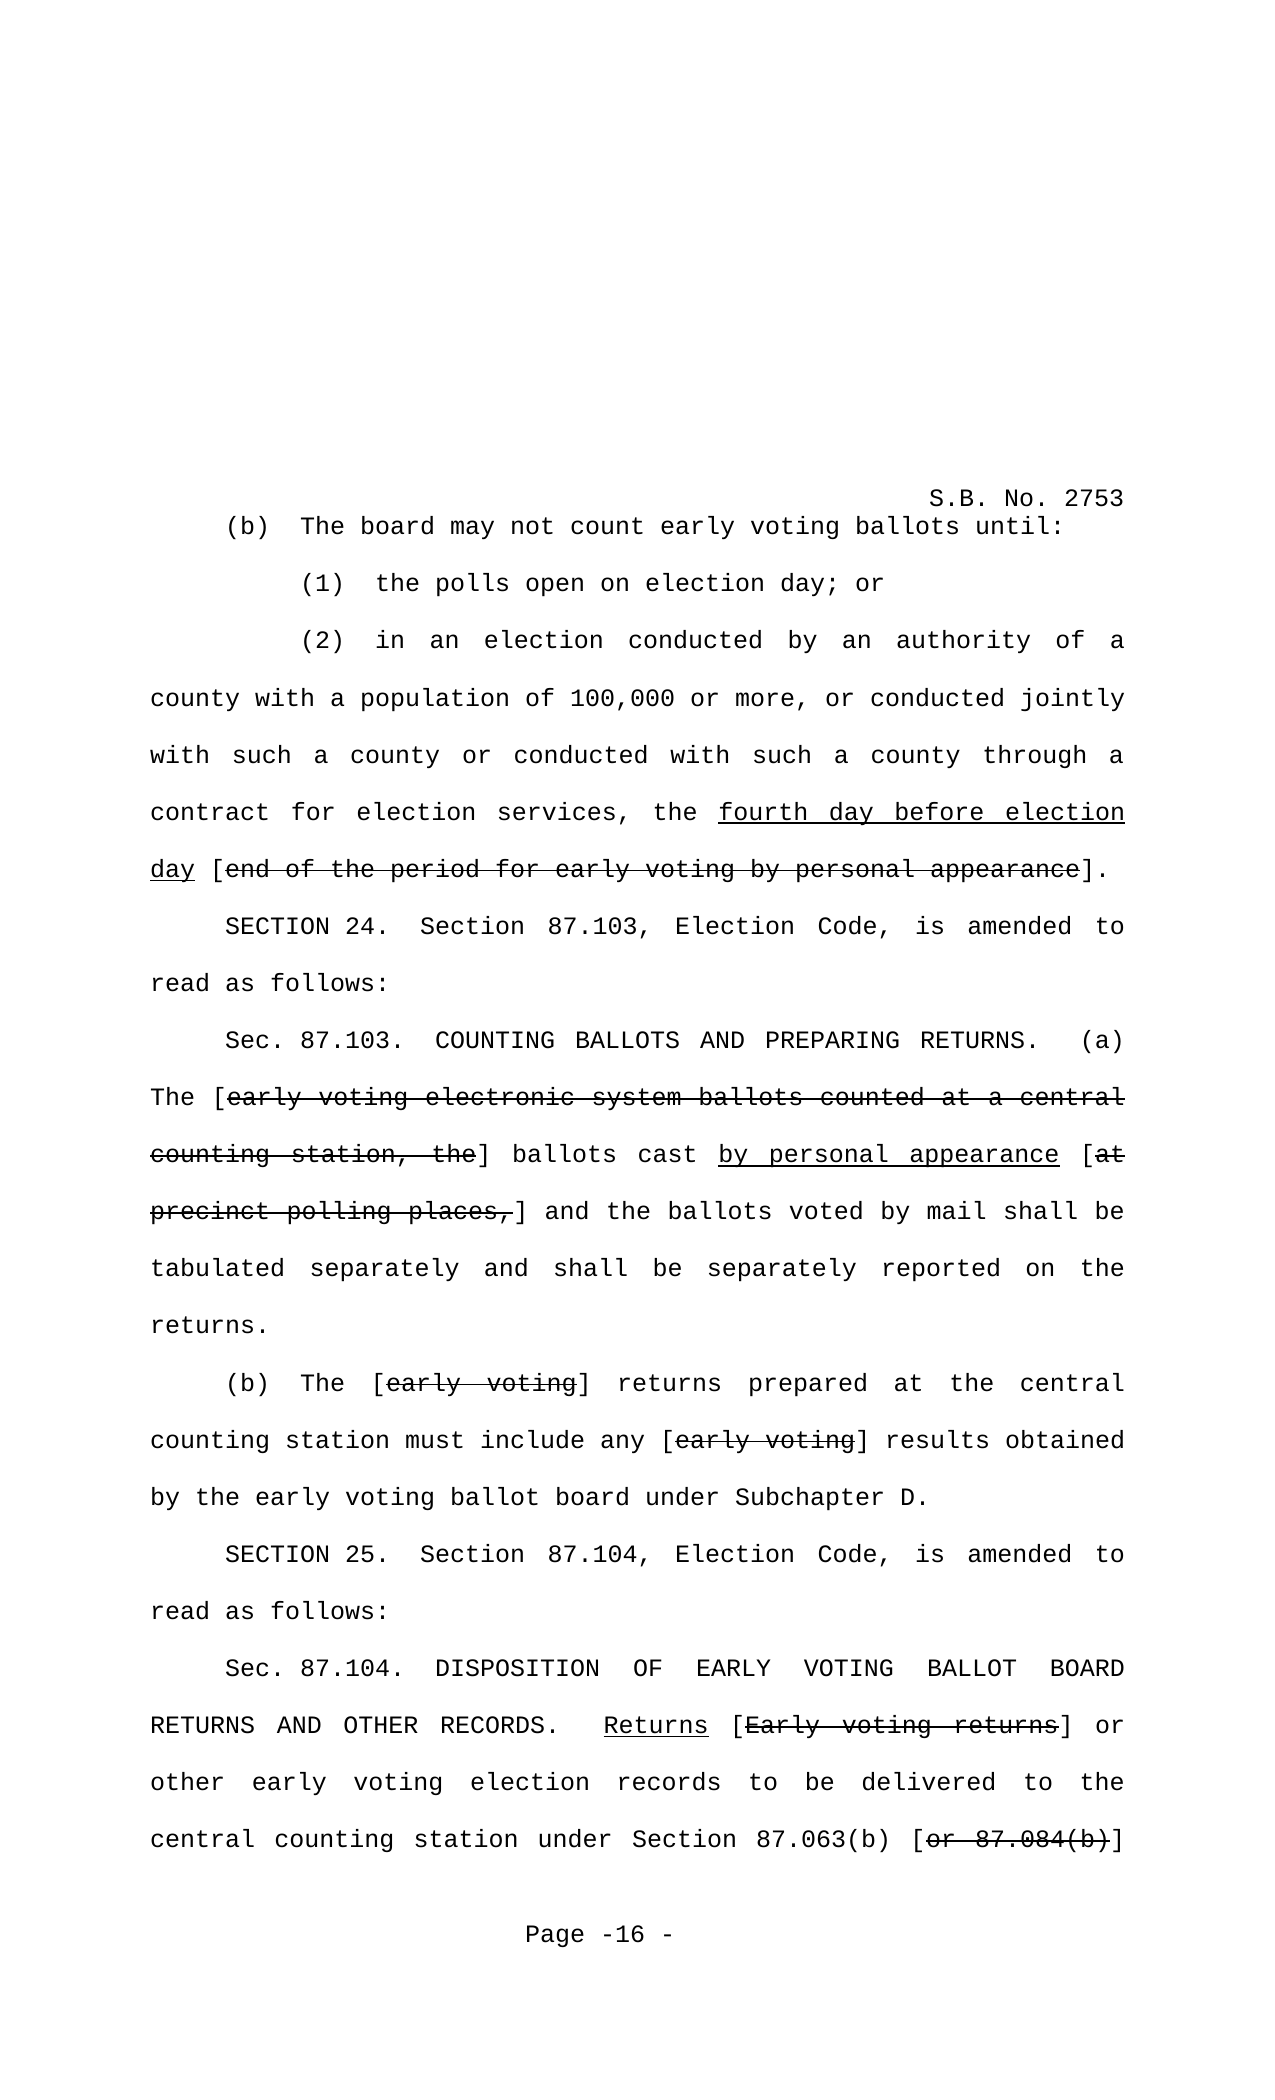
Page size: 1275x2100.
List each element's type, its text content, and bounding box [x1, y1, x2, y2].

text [150, 1655, 1125, 1855]
text (2) in an election conducted by an authority of a county with a population of 100,000 or more, or conducted jointly with such a county or conducted with such a county through a contract for election services, the fourth day before election day [end of the period for early voting by personal appearance]. [150, 628, 1125, 885]
text Sec. 87.103. COUNTING BALLOTS AND PREPARING RETURNS. (a) The [early voting electronic system ballots counted at a central counting station, the] ballots cast by personal appearance [at precinct polling places,] and the ballots voted by mail shall be tabulated separately and shall be separately reported on the returns. [150, 1027, 1125, 1341]
text (b) The [early voting] returns prepared at the central counting station must include any [early voting] results obtained by the early voting ballot board under Subchapter D. [150, 1370, 1125, 1513]
text SECTION 24. Section 87.103, Election Code, is amended to read as follows: [150, 913, 1125, 999]
text SECTION 25. Section 87.104, Election Code, is amended to read as follows: [150, 1541, 1125, 1627]
text (b) The board may not count early voting ballots until: [150, 514, 1125, 542]
text (1) the polls open on election day; or [150, 571, 1125, 599]
